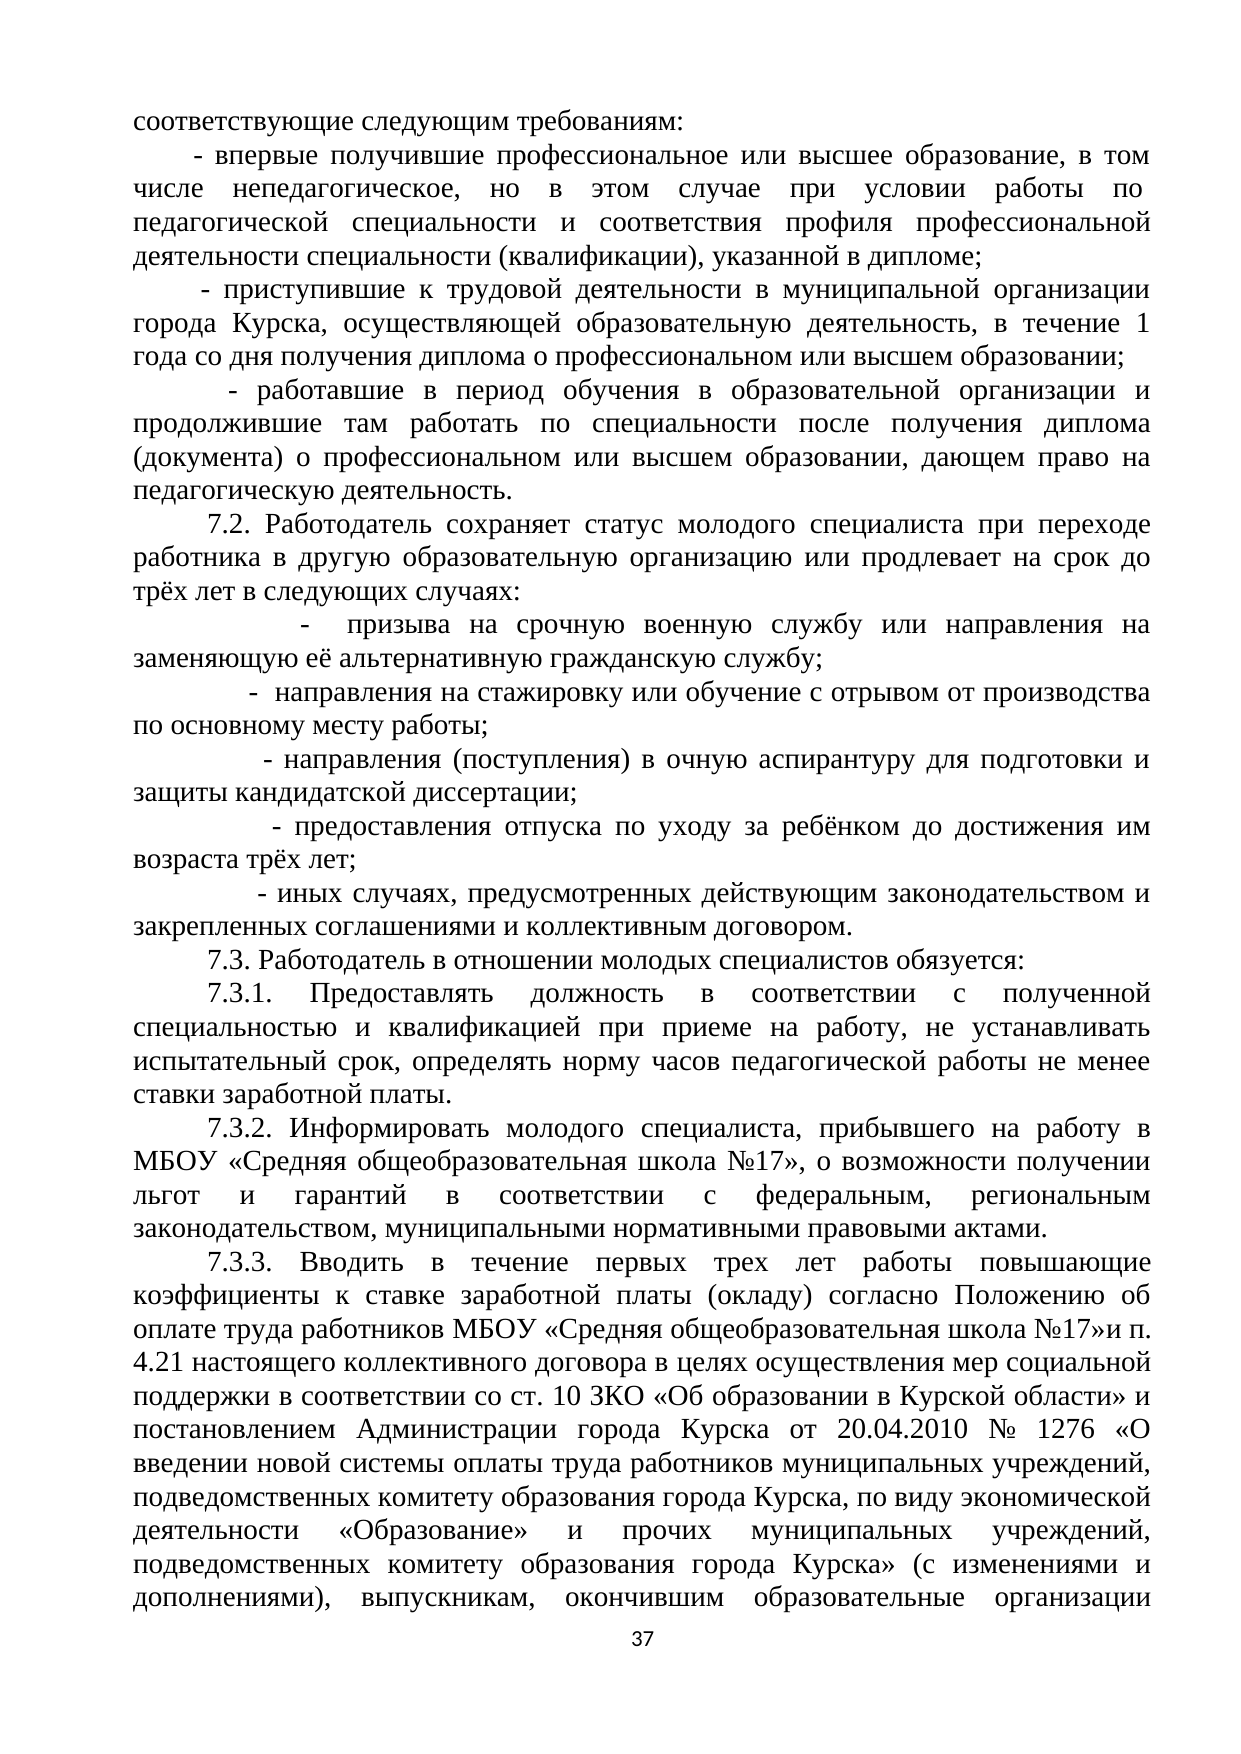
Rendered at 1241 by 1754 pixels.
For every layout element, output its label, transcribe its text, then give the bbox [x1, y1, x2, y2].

text 7.2. Работодатель сохраняет статус молодого специалиста при переходе работника в другую образовательную организацию или продлевает на срок до трёх лет в следующих случаях: [133, 506, 1152, 607]
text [133, 103, 1152, 137]
text - работавшие в период обучения в образовательной организации и продолжившие там работать по специальности после получения диплома (документа) о профессиональном или высшем образовании, дающем право на педагогическую деятельность. [133, 372, 1152, 506]
text 7.3. Работодатель в отношении молодых специалистов обязуется: [133, 942, 1152, 976]
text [133, 1244, 1152, 1613]
text - иных случаях, предусмотренных действующим законодательством и закрепленных соглашениями и коллективным договором. [133, 875, 1152, 942]
text - впервые получившие профессиональное или высшее образование, в том числе непедагогическое, но в этом случае при условии работы по педагогической специальности и соответствия профиля профессиональной деятельности специальности (квалификации), указанной в дипломе; [133, 137, 1152, 271]
text - призыва на срочную военную службу или направления на заменяющую её альтернативную гражданскую службу; [133, 607, 1152, 674]
text - направления на стажировку или обучение с отрывом от производства по основному месту работы; [133, 674, 1152, 741]
text 7.3.2. Информировать молодого специалиста, прибывшего на работу в МБОУ «Средняя общеобразовательная школа №17», о возможности получении льгот и гарантий в соответствии с федеральным, региональным законодательством, муниципальными нормативными правовыми актами. [133, 1110, 1152, 1244]
text 7.3.1. Предоставлять должность в соответствии с полученной специальностью и квалификацией при приеме на работу, не устанавливать испытательный срок, определять норму часов педагогической работы не менее ставки заработной платы. [133, 976, 1152, 1110]
text - приступившие к трудовой деятельности в муниципальной организации города Курска, осуществляющей образовательную деятельность, в течение 1 года со дня получения диплома о профессиональном или высшем образовании; [133, 271, 1152, 372]
text - направления (поступления) в очную аспирантуру для подготовки и защиты кандидатской диссертации; [133, 741, 1152, 808]
text - предоставления отпуска по уходу за ребёнком до достижения им возраста трёх лет; [133, 808, 1152, 875]
